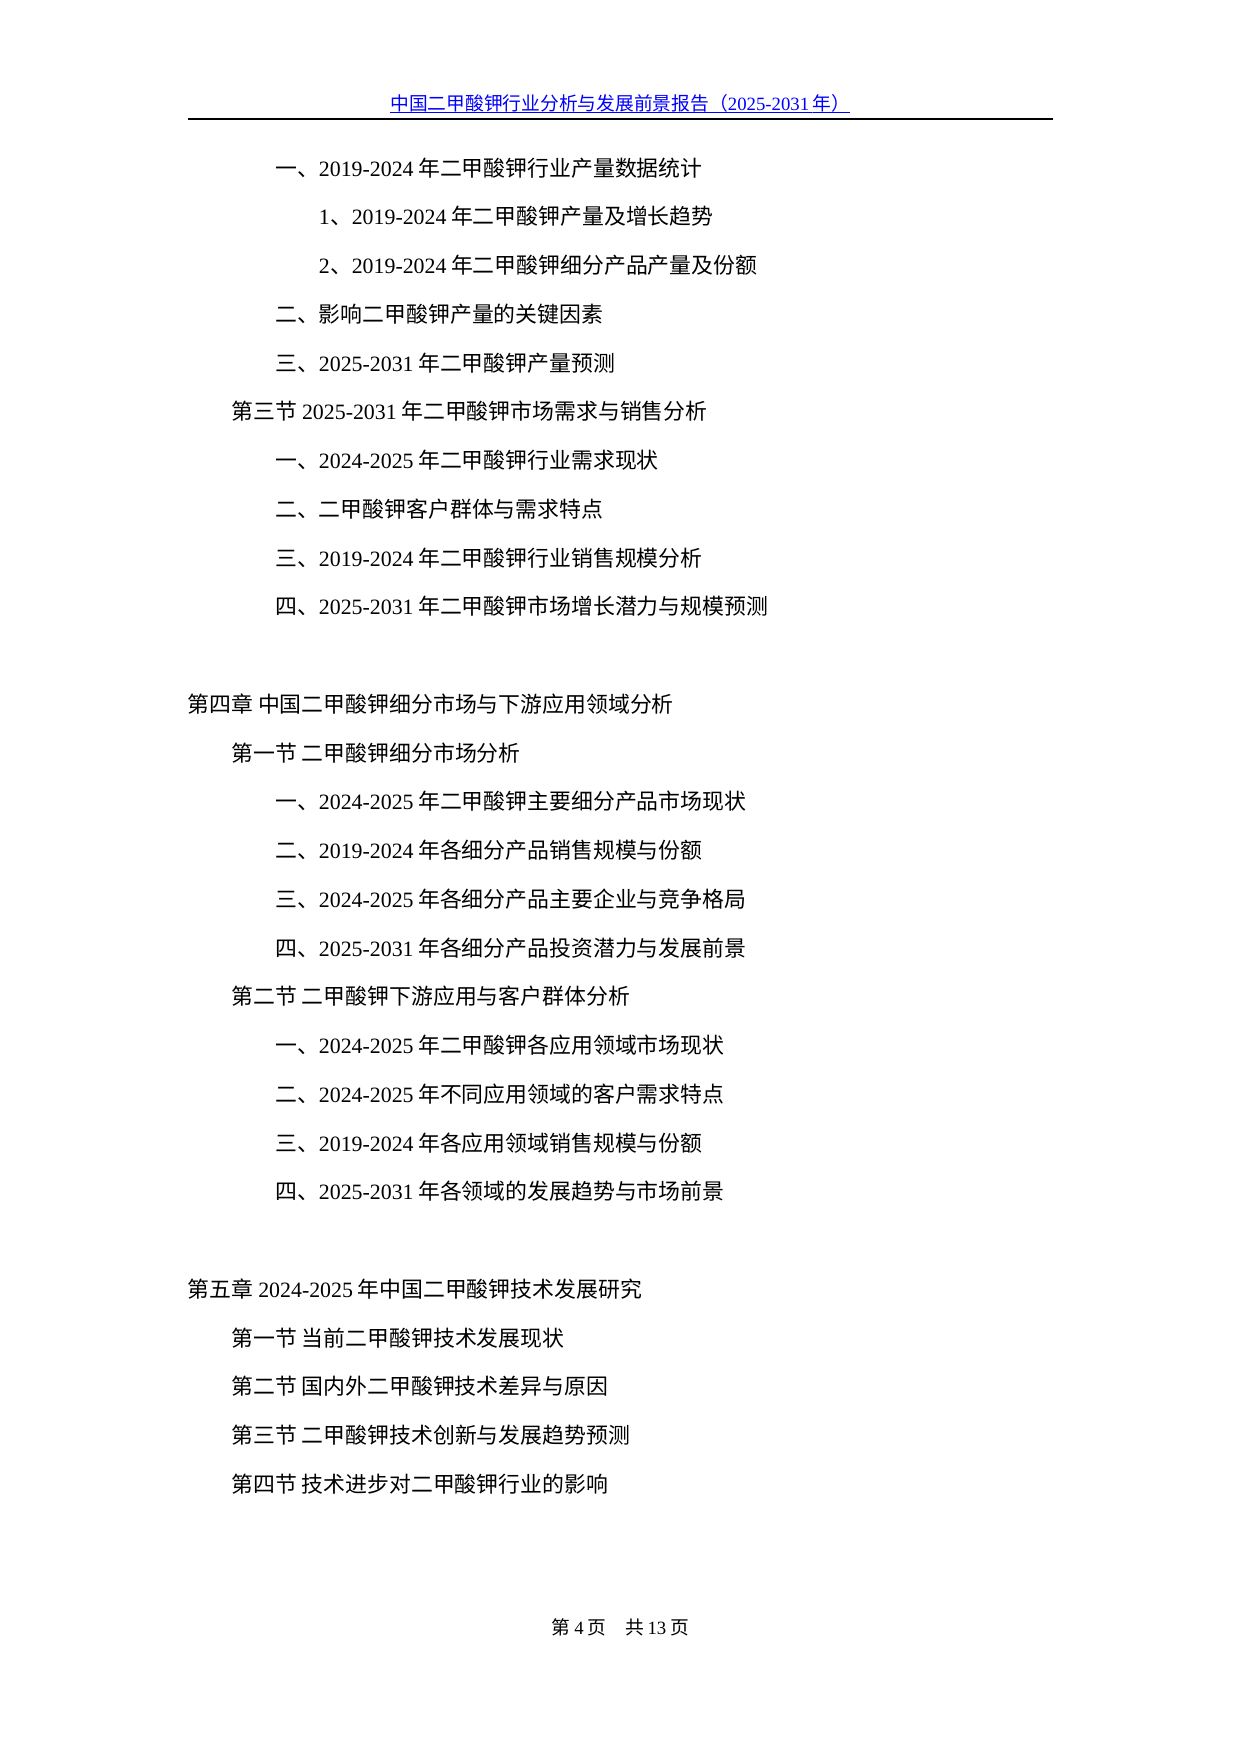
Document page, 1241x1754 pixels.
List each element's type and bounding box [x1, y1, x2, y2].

text [187, 150, 1053, 1499]
